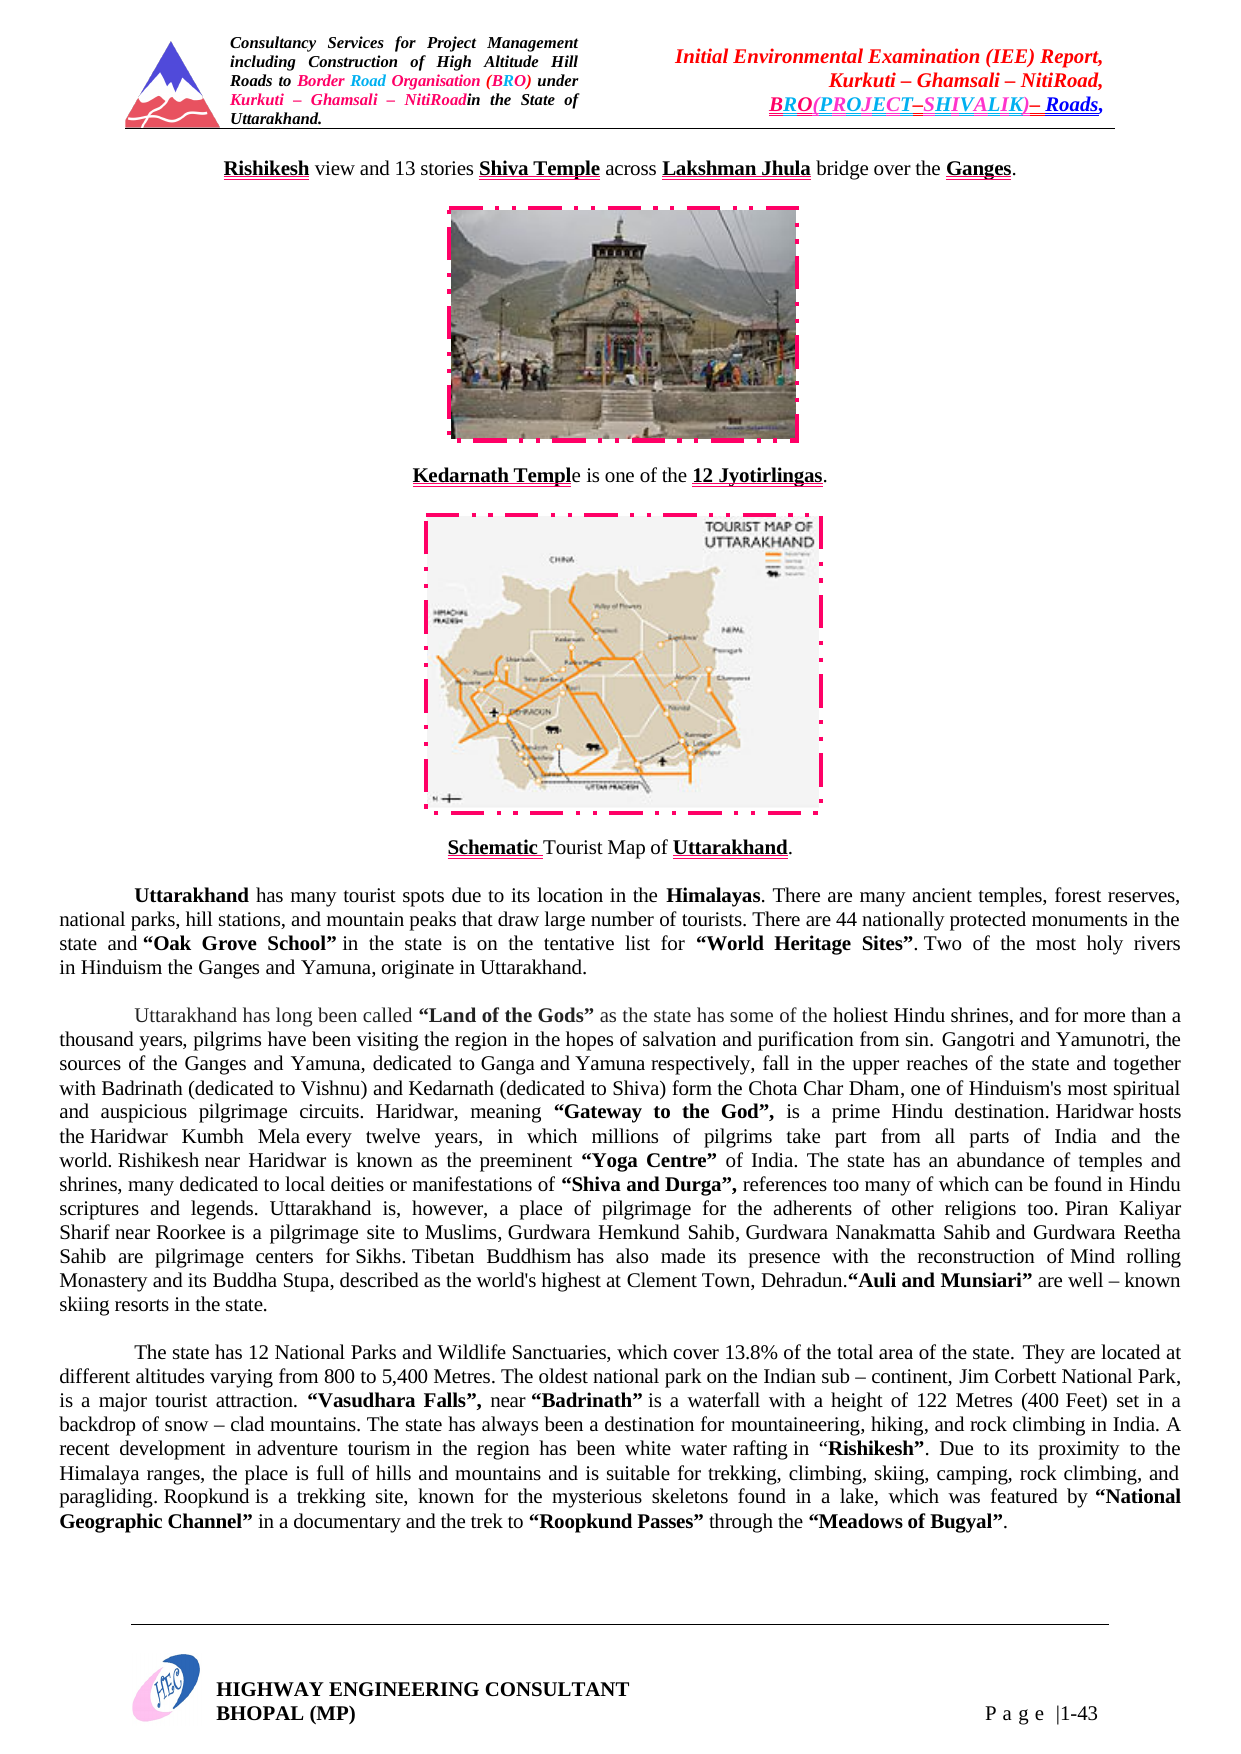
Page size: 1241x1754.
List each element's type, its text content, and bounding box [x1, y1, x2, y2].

text Uttarakhand has long been called “Land of the Gods” as the state has some of the holiest Hindu shrines, and for more than a thousand years, pilgrims have been visiting the region in the hopes of salvation and purification from sin. Gangotri and Yamunotri, the sources of the Ganges and Yamuna, dedicated to Ganga and Yamuna respectively, fall in the upper reaches of the state and together with Badrinath (dedicated to Vishnu) and Kedarnath (dedicated to Shiva) form the Chota Char Dham, one of Hinduism's most spiritual and auspicious pilgrimage circuits. Haridwar, meaning “Gateway to the God”, is a prime Hindu destination. Haridwar hosts the Haridwar Kumbh Mela every twelve years, in which millions of pilgrims take part from all parts of India and the world. Rishikesh near Haridwar is known as the preeminent “Yoga Centre” of India. The state has an abundance of temples and shrines, many dedicated to local deities or manifestations of “Shiva and Durga”, references too many of which can be found in Hindu scriptures and legends. Uttarakhand is, however, a place of pilgrimage for the adherents of other religions too. Piran Kaliyar Sharif near Roorkee is a pilgrimage site to Muslims, Gurdwara Hemkund Sahib, Gurdwara Nanakmatta Sahib and Gurdwara Reetha Sahib are pilgrimage centers for Sikhs. Tibetan Buddhism has also made its presence with the reconstruction of Mind rolling Monastery and its Buddha Stupa, described as the world's highest at Clement Town, Dehradun.“Auli and Munsiari” are well – known skiing resorts in the state. [59, 1003, 1181, 1316]
picture [451, 210, 796, 439]
picture [427, 516, 819, 811]
text Uttarakhand has many tourist spots due to its location in the Himalayas. There are many ancient temples, forest reserves, national parks, hill stations, and mountain peaks that draw large number of tourists. There are 44 nationally protected monuments in the state and “Oak Grove School” in the state is on the tentative list for “World Heritage Sites”. Two of the most holy rivers in Hinduism the Ganges and Yamuna, originate in Uttarakhand. [59, 883, 1181, 979]
text Rishikesh view and 13 stories Shiva Temple across Lakshman Jhula bridge over the Ganges. [59, 156, 1181, 180]
text Kedarnath Temple is one of the 12 Jyotirlingas. [59, 462, 1181, 487]
picture [125, 41, 220, 129]
picture [131, 1653, 205, 1726]
text The state has 12 National Parks and Wildlife Sanctuaries, which cover 13.8% of the total area of the state. They are located at different altitudes varying from 800 to 5,400 Metres. The oldest national park on the Indian sub – continent, Jim Corbett National Park, is a major tourist attraction. “Vasudhara Falls”, near “Badrinath” is a waterfall with a height of 122 Metres (400 Feet) set in a backdrop of snow – clad mountains. The state has always been a destination for mountaineering, hiking, and rock climbing in India. A recent development in adventure tourism in the region has been white water rafting in “Rishikesh”. Due to its proximity to the Himalaya ranges, the place is full of hills and mountains and is suitable for trekking, climbing, skiing, camping, rock climbing, and paragliding. Roopkund is a trekking site, known for the mysterious skeletons found in a lake, which was featured by “National Geographic Channel” in a documentary and the trek to “Roopkund Passes” through the “Meadows of Bugyal”. [59, 1340, 1181, 1533]
text Schematic Tourist Map of Uttarakhand. [59, 835, 1181, 859]
